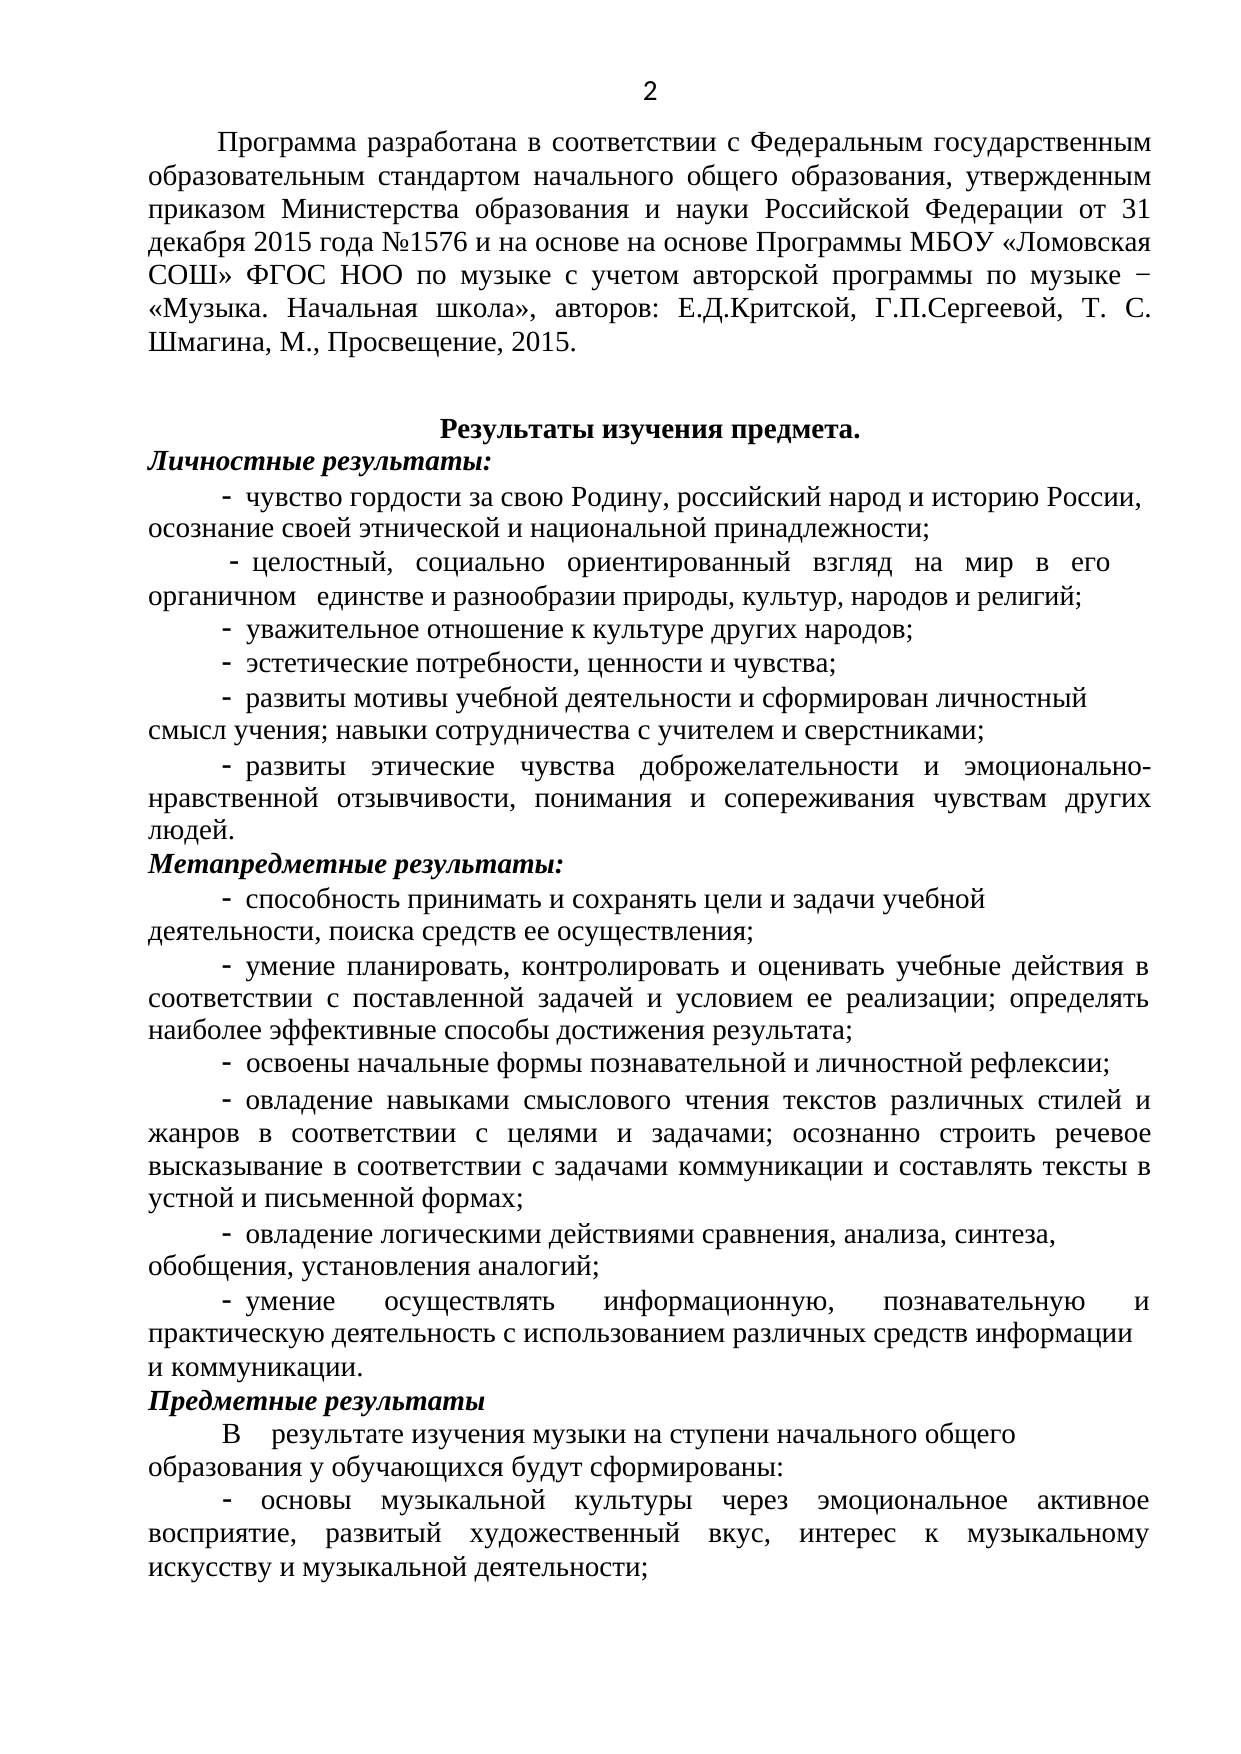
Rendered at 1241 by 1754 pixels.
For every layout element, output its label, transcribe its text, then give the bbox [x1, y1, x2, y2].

list способность принимать и сохранять цели и задачи учебной деятельности, поиска средств ее осуществления; [148, 883, 1150, 947]
text органичном единстве и разнообразии природы, культур, народов и религий; [148, 578, 1152, 612]
list коммуникации. [147, 1349, 1152, 1382]
list уважительное отношение к культуре других народов; [222, 612, 1152, 645]
text Предметные результаты [148, 1383, 1152, 1416]
text Личностные результаты: [148, 444, 1152, 477]
list овладение логическими действиями сравнения, анализа, синтеза, обобщения, установления аналогий; [148, 1218, 1150, 1281]
list результате изучения музыки на ступени начального общего образования у обучающихся будут сформированы: [148, 1417, 1150, 1482]
list целостный, социально ориентированный взгляд на мир в его [229, 544, 1152, 578]
list чувство гордости за свою Родину, российский народ и историю России, осознание своей этнической и национальной принадлежности; [148, 481, 1150, 544]
text Программа разработана в соответствии с Федеральным государственным образовательным стандартом начального общего образования, утвержденным приказом Министерства образования и науки Российской Федерации от 31 декабря 2015 года №1576 и на основе на основе Программы МБОУ «Ломовская СОШ» ФГОС НОО по музыке с учетом авторской программы по музыке − «Музыка. Начальная школа», авторов: Е.Д.Критской, Г.П.Сергеевой, Т. С. Шмагина, М., Просвещение, 2015. [148, 125, 1152, 357]
list овладение навыками смыслового чтения текстов различных стилей и жанров в соответствии с целями и задачами; осознанно строить речевое высказывание в соответствии с задачами коммуникации и составлять тексты в устной и письменной формах; [148, 1083, 1152, 1214]
list умение планировать, контролировать и оценивать учебные действия в соответствии с поставленной задачей и условием ее реализации; определять наиболее эффективные способы достижения результата; [148, 950, 1150, 1046]
text Результаты изучения предмета. [439, 411, 1152, 444]
list умение осуществлять информационную, познавательную и практическую деятельность с использованием различных средств информации [148, 1285, 1150, 1349]
text 2 [147, 72, 1153, 108]
list эстетические потребности, ценности и чувства; [222, 645, 1152, 679]
list развиты этические чувства доброжелательности и эмоционально-нравственной отзывчивости, понимания и сопереживания чувствам других людей. [148, 750, 1152, 846]
text  основы музыкальной культуры через эмоциональное активное восприятие, развитый художественный вкус, интерес к музыкальному искусству и музыкальной деятельности; [148, 1483, 1150, 1582]
list освоены начальные формы познавательной и личностной рефлексии; [222, 1046, 1152, 1079]
text Метапредметные результаты: [148, 846, 1152, 880]
list развиты мотивы учебной деятельности и сформирован личностный смысл учения; навыки сотрудничества с учителем и сверстниками; [148, 682, 1150, 746]
